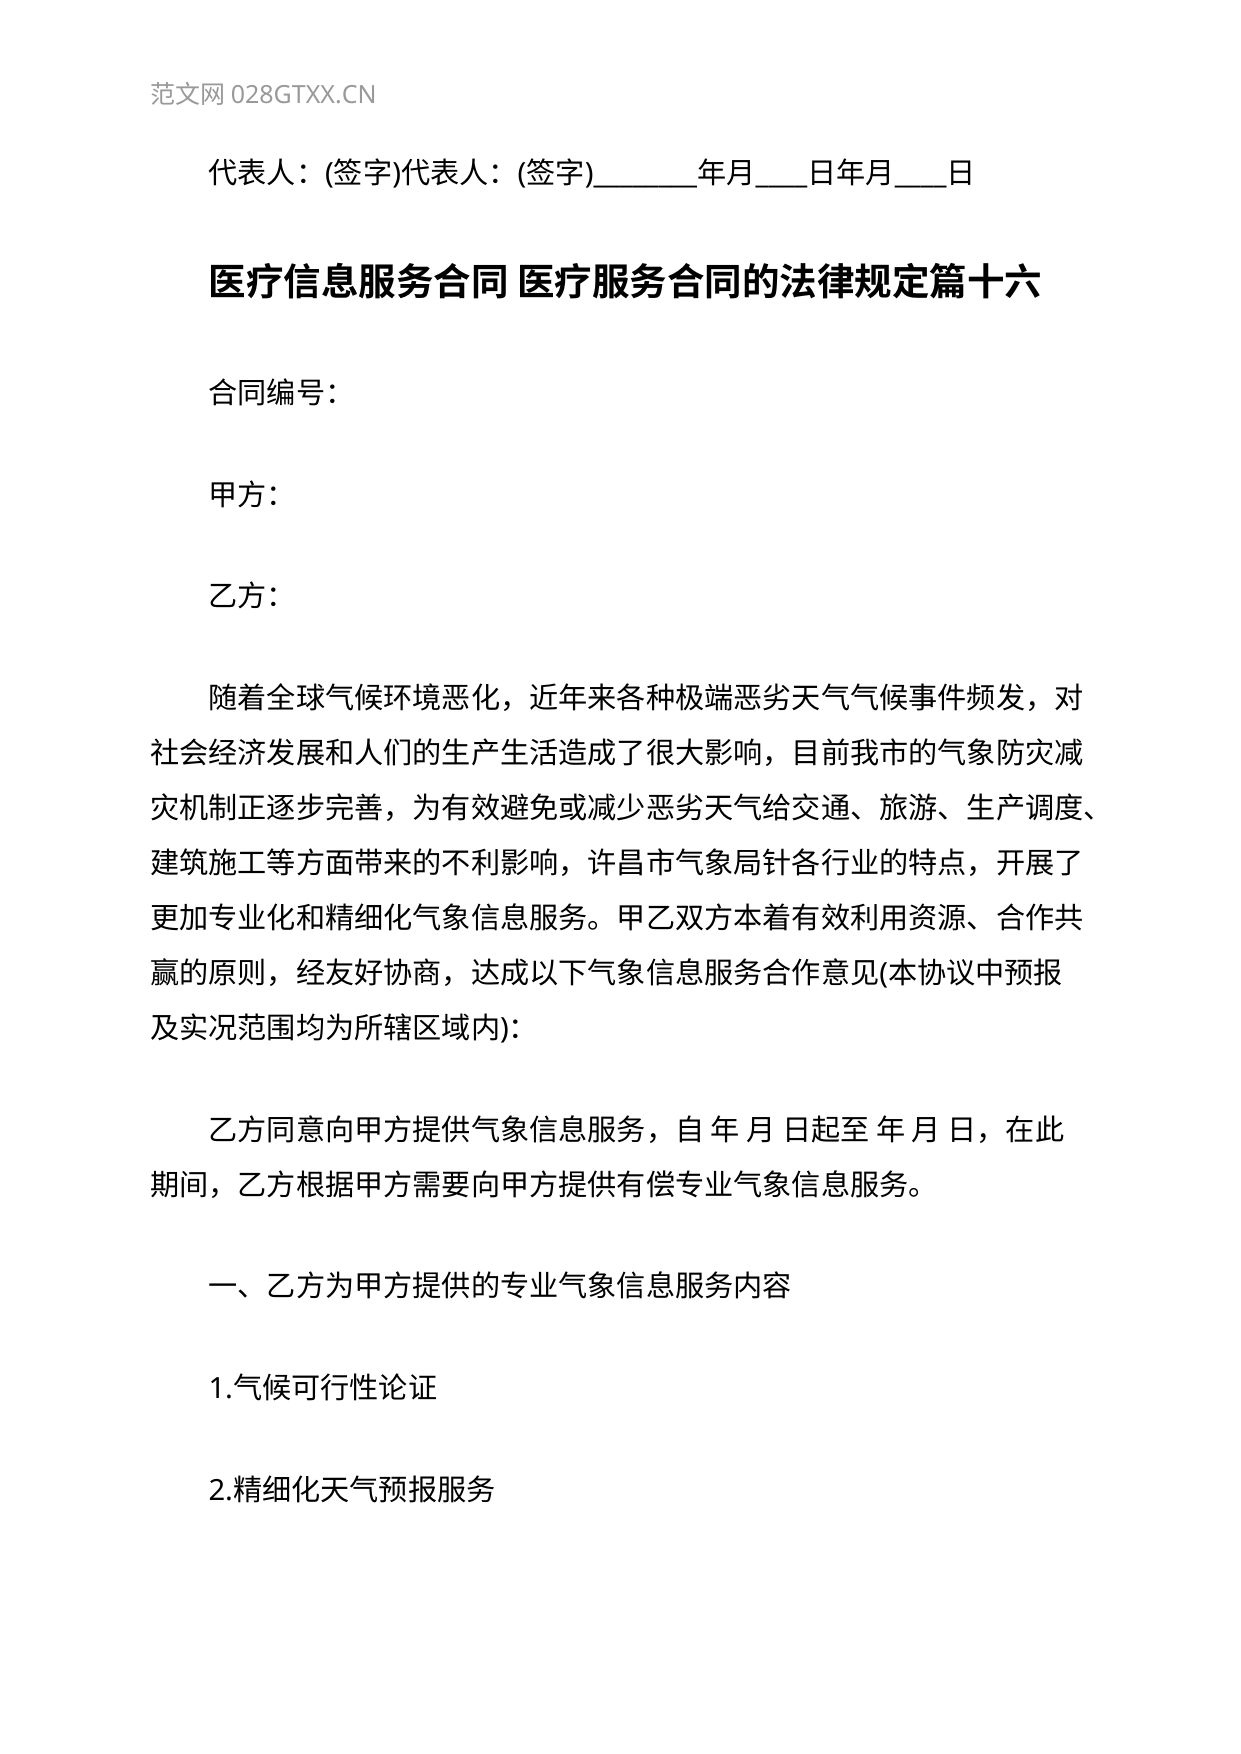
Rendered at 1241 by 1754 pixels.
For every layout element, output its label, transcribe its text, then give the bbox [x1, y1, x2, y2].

text 1.气候可行性论证 [150, 1364, 1090, 1407]
text 合同编号： [150, 369, 1090, 412]
text 随着全球气候环境恶化，近年来各种极端恶劣天气气候事件频发，对社会经济发展和人们的生产生活造成了很大影响，目前我市的气象防灾减灾机制正逐步完善，为有效避免或减少恶劣天气给交通、旅游、生产调度、建筑施工等方面带来的不利影响，许昌市气象局针各行业的特点，开展了更加专业化和精细化气象信息服务。甲乙双方本着有效利用资源、合作共赢的原则，经友好协商，达成以下气象信息服务合作意见(本协议中预报及实况范围均为所辖区域内)： [150, 675, 1090, 1047]
text 乙方： [150, 573, 1090, 615]
text 医疗信息服务合同 医疗服务合同的法律规定篇十六 [150, 252, 1090, 306]
text 2.精细化天气预报服务 [150, 1467, 1090, 1509]
text 一、乙方为甲方提供的专业气象信息服务内容 [150, 1263, 1090, 1305]
text 乙方同意向甲方提供气象信息服务，自 年 月 日起至 年 月 日，在此期间，乙方根据甲方需要向甲方提供有偿专业气象信息服务。 [150, 1106, 1090, 1203]
text 甲方： [150, 471, 1090, 513]
text 代表人：(签字)代表人：(签字)________年月____日年月____日 [150, 150, 1090, 192]
